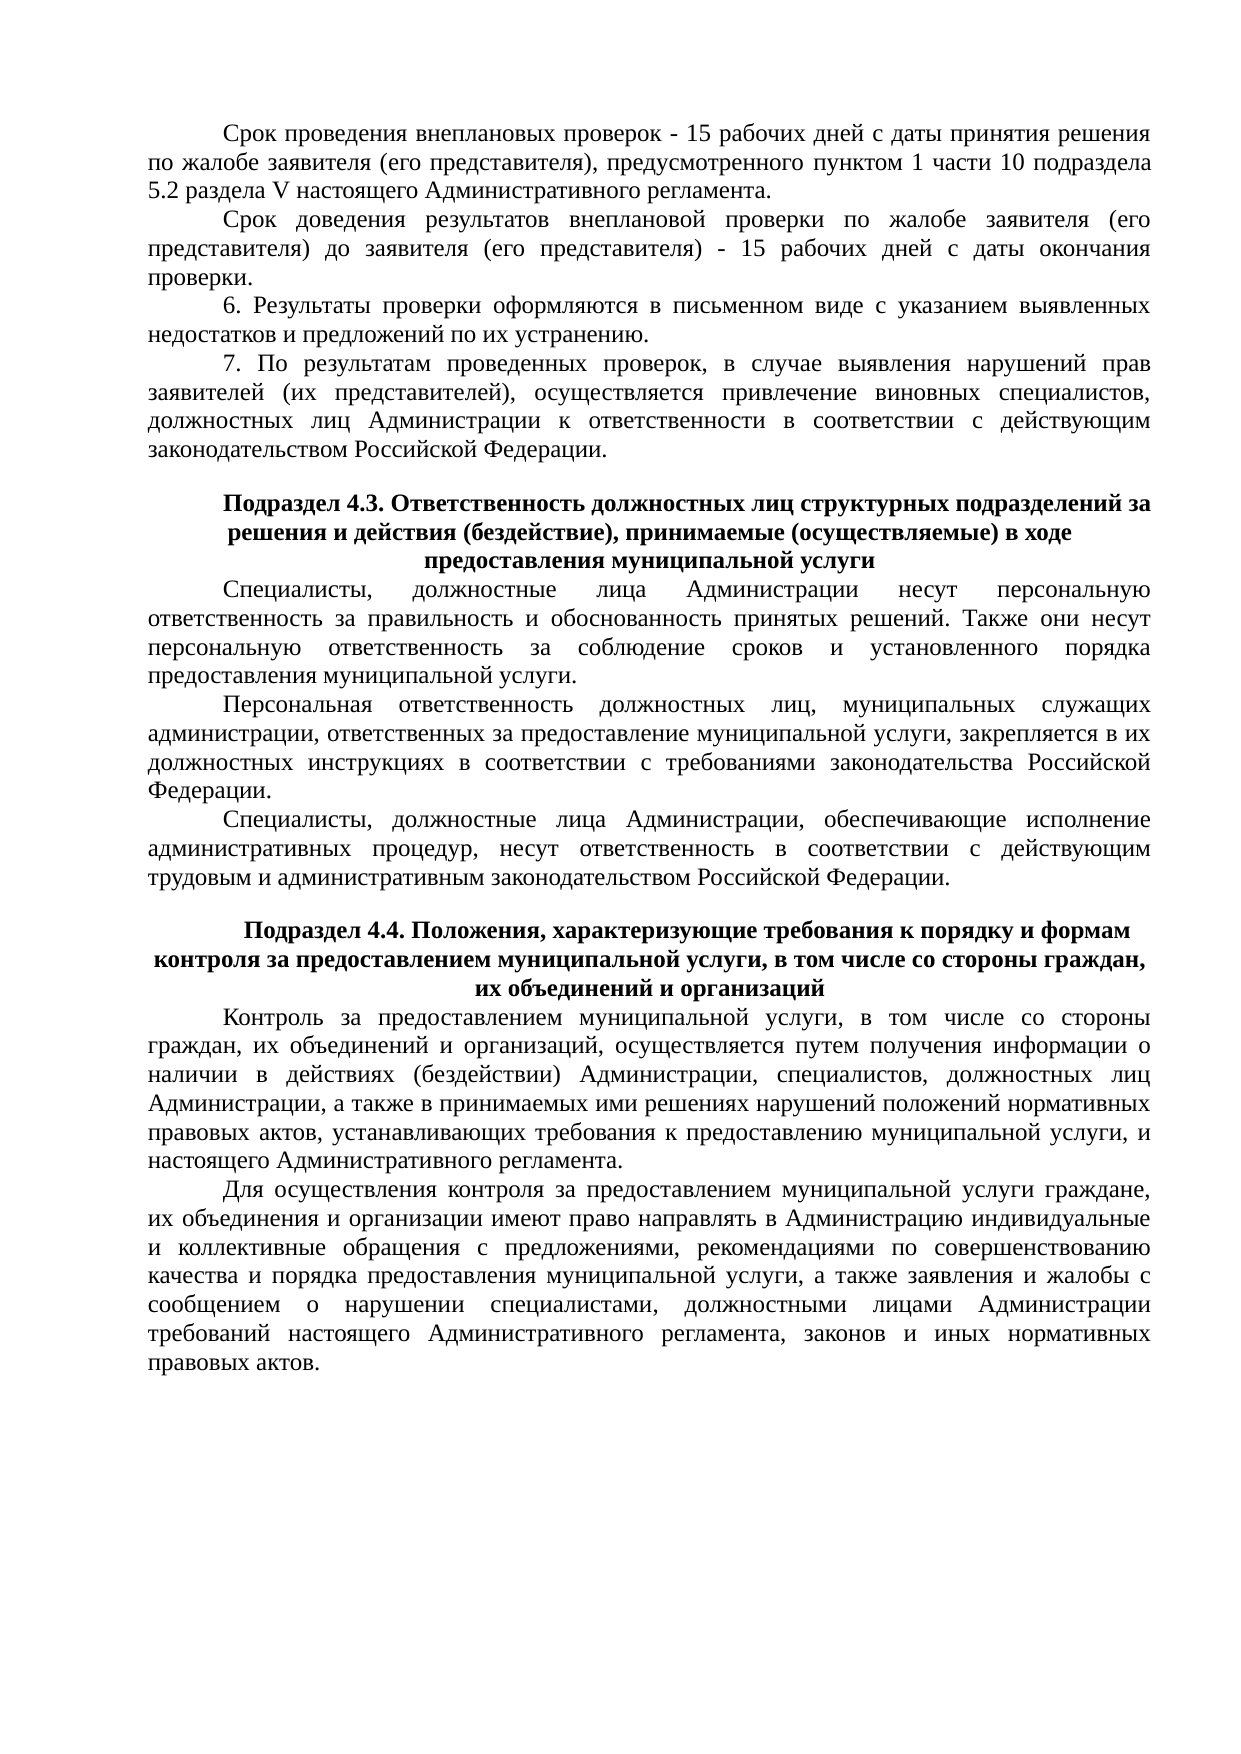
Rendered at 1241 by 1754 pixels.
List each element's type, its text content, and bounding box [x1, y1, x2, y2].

text 6. Результаты проверки оформляются в письменном виде с указанием выявленных недостатков и предложений по их устранению. [148, 291, 1152, 348]
list Подраздел 4.3. Ответственность должностных лиц структурных подразделений за решения и действия (бездействие), принимаемые (осуществляемые) в ходе предоставления муниципальной услуги [148, 488, 1152, 574]
text Срок проведения внеплановых проверок - 15 рабочих дней с даты принятия решения по жалобе заявителя (его представителя), предусмотренного пунктом 1 части 10 подраздела 5.2 раздела V настоящего Административного регламента. [148, 118, 1152, 204]
text Специалисты, должностные лица Администрации несут персональную ответственность за правильность и обоснованность принятых решений. Также они несут персональную ответственность за соблюдение сроков и установленного порядка предоставления муниципальной услуги. [148, 574, 1152, 689]
text Для осуществления контроля за предоставлением муниципальной услуги граждане, их объединения и организации имеют право направлять в Администрацию индивидуальные и коллективные обращения с предложениями, рекомендациями по совершенствованию качества и порядка предоставления муниципальной услуги, а также заявления и жалобы с сообщением о нарушении специалистами, должностными лицами Администрации требований настоящего Административного регламента, законов и иных нормативных правовых актов. [148, 1174, 1152, 1376]
text Специалисты, должностные лица Администрации, обеспечивающие исполнение административных процедур, несут ответственность в соответствии с действующим трудовым и административным законодательством Российской Федерации. [148, 804, 1152, 891]
list Подраздел 4.4. Положения, характеризующие требования к порядку и формам контроля за предоставлением муниципальной услуги, в том числе со стороны граждан, их объединений и организаций [148, 916, 1152, 1002]
text Персональная ответственность должностных лиц, муниципальных служащих администрации, ответственных за предоставление муниципальной услуги, закрепляется в их должностных инструкциях в соответствии с требованиями законодательства Российской Федерации. [148, 689, 1152, 804]
text Контроль за предоставлением муниципальной услуги, в том числе со стороны граждан, их объединений и организаций, осуществляется путем получения информации о наличии в действиях (бездействии) Администрации, специалистов, должностных лиц Администрации, а также в принимаемых ими решениях нарушений положений нормативных правовых актов, устанавливающих требования к предоставлению муниципальной услуги, и настоящего Административного регламента. [148, 1002, 1152, 1174]
text Срок доведения результатов внеплановой проверки по жалобе заявителя (его представителя) до заявителя (его представителя) - 15 рабочих дней с даты окончания проверки. [148, 204, 1152, 291]
text 7. По результатам проведенных проверок, в случае выявления нарушений прав заявителей (их представителей), осуществляется привлечение виновных специалистов, должностных лиц Администрации к ответственности в соответствии с действующим законодательством Российской Федерации. [148, 348, 1152, 463]
